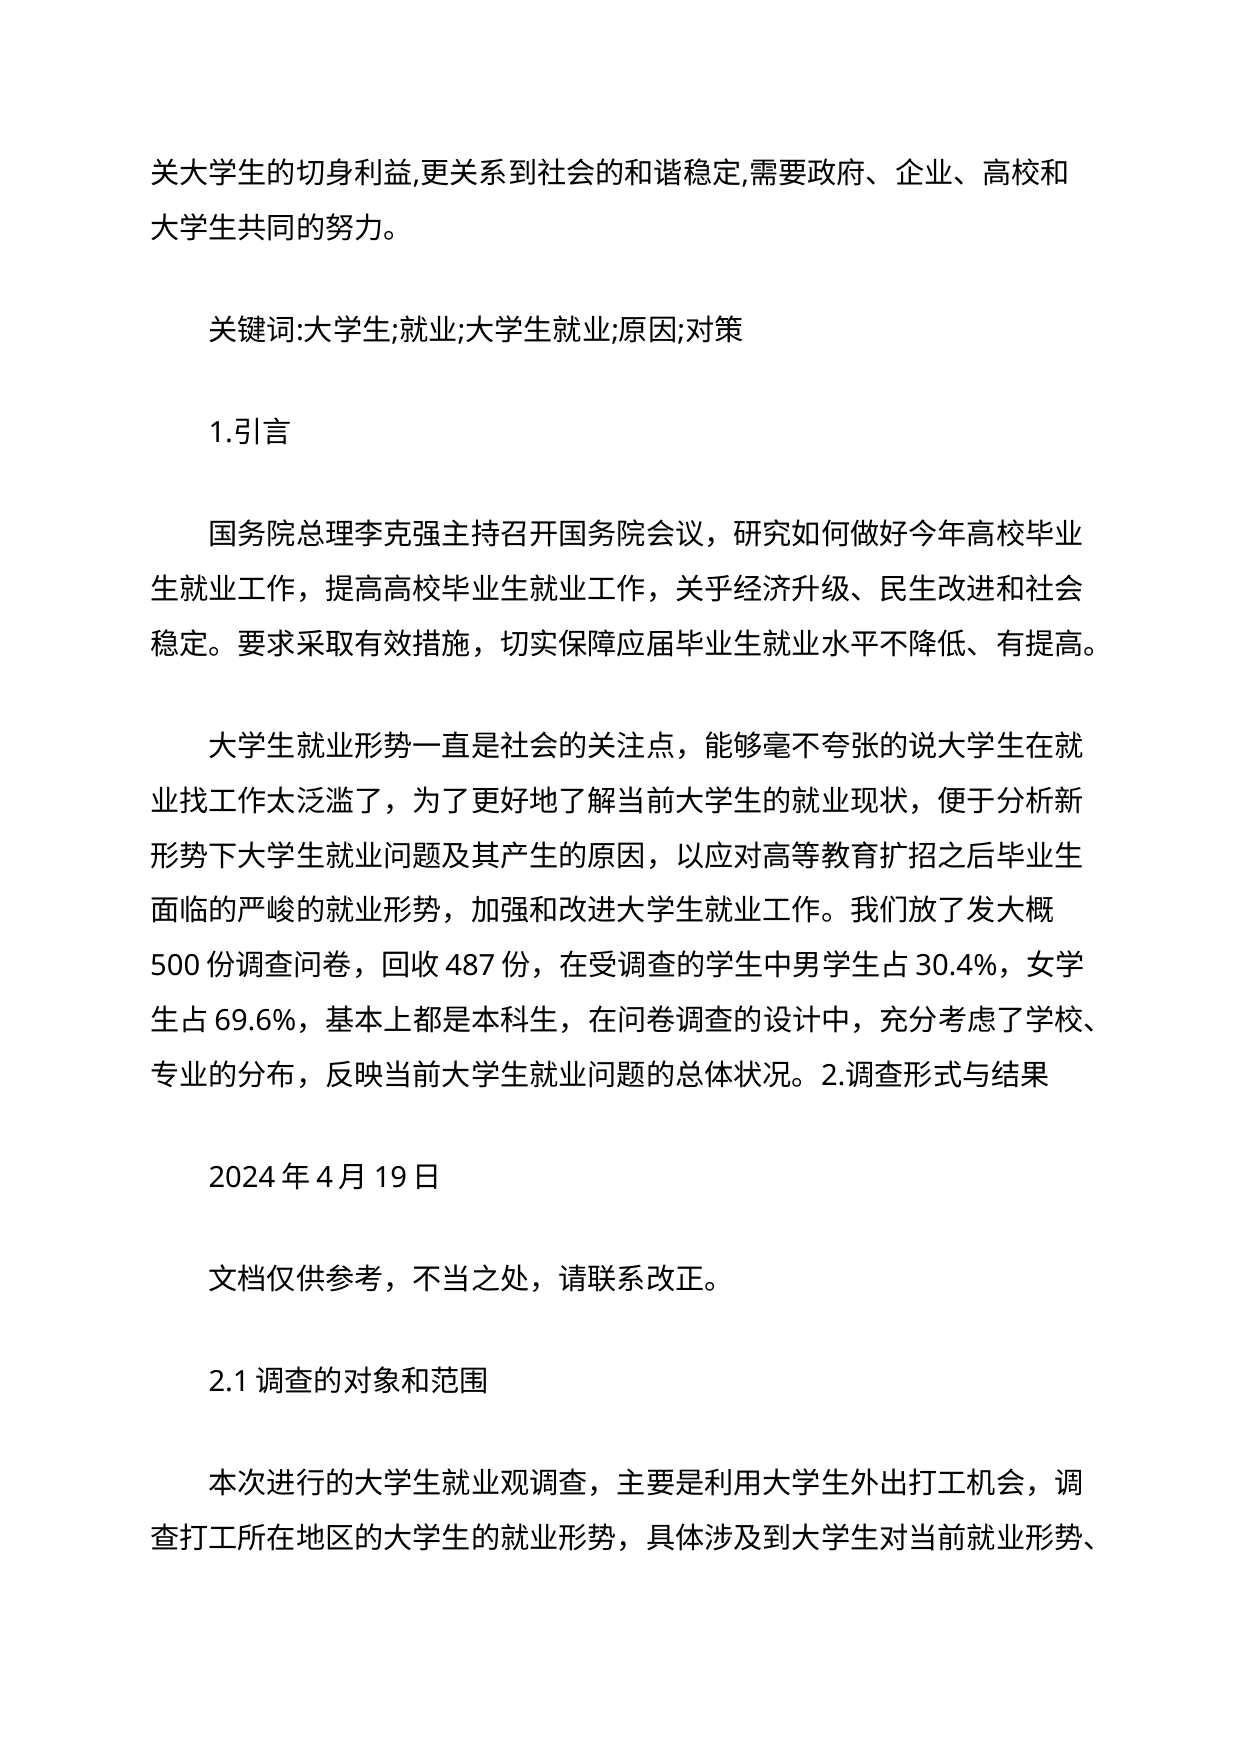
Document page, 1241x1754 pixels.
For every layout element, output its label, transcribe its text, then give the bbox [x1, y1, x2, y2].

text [150, 150, 1090, 247]
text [150, 1459, 1090, 1557]
text 关键词:大学生;就业;大学生就业;原因;对策 [150, 307, 1090, 349]
text 大学生就业形势一直是社会的关注点，能够毫不夸张的说大学生在就业找工作太泛滥了，为了更好地了解当前大学生的就业现状，便于分析新形势下大学生就业问题及其产生的原因，以应对高等教育扩招之后毕业生面临的严峻的就业形势，加强和改进大学生就业工作。我们放了发大概500份调查问卷，回收487份，在受调查的学生中男学生占30.4%，女学生占69.6%，基本上都是本科生，在问卷调查的设计中，充分考虑了学校、专业的分布，反映当前大学生就业问题的总体状况。2.调查形式与结果 [150, 722, 1090, 1094]
text 文档仅供参考，不当之处，请联系改正。 [150, 1256, 1090, 1298]
text 国务院总理李克强主持召开国务院会议，研究如何做好今年高校毕业生就业工作，提高高校毕业生就业工作，关乎经济升级、民生改进和社会稳定。要求采取有效措施，切实保障应届毕业生就业水平不降低、有提高。 [150, 511, 1090, 663]
text 2024年4月19日 [150, 1154, 1090, 1196]
text 1.引言 [150, 409, 1090, 451]
text 2.1调查的对象和范围 [150, 1358, 1090, 1400]
